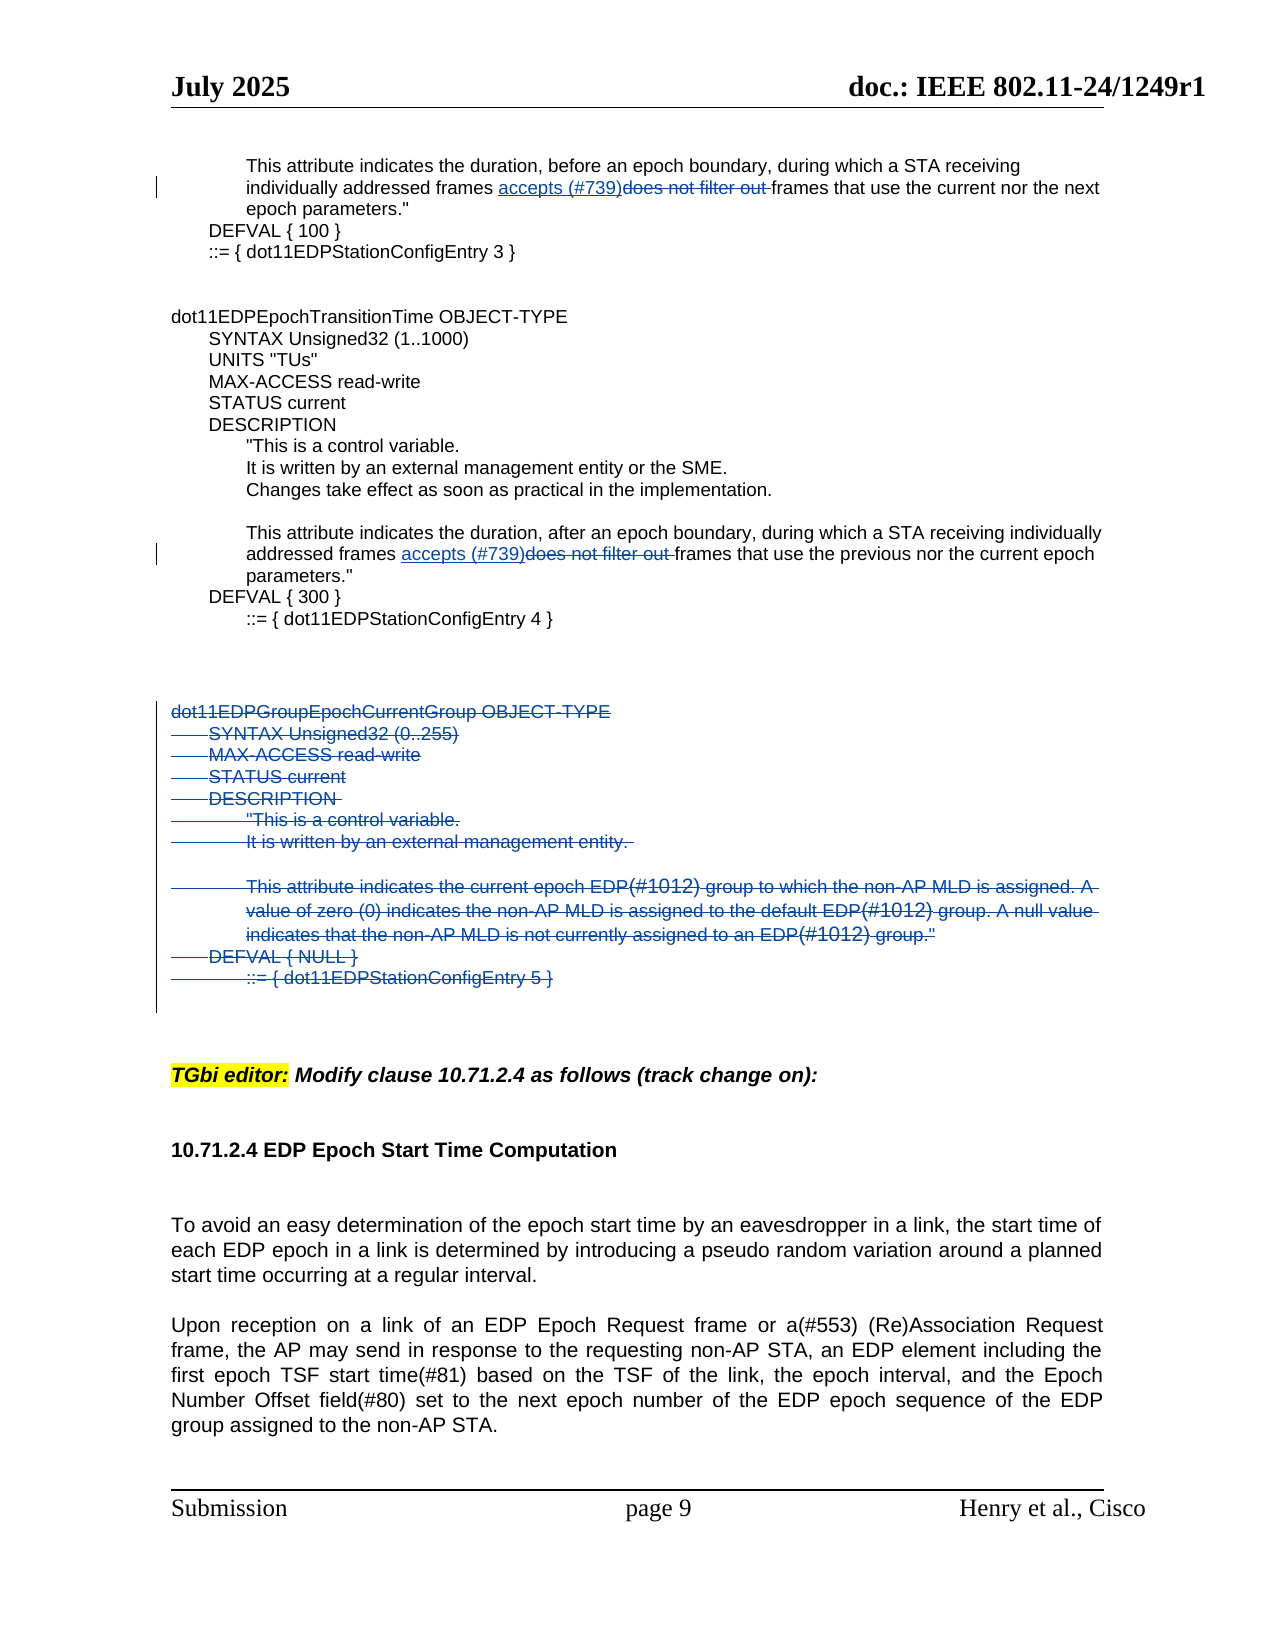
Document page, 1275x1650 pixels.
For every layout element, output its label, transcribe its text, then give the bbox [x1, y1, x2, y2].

text SYNTAX Unsigned32 (1..1000) [171, 327, 1104, 349]
text 10.71.2.4 EDP Epoch Start Time Computation [171, 1137, 1104, 1162]
text To avoid an easy determination of the epoch start time by an eavesdropper in a link, the start time of each EDP epoch in a link is determined by introducing a pseudo random variation around a planned start time occurring at a regular interval. [171, 1212, 1104, 1287]
text MAX-ACCESS read-write [171, 371, 1104, 392]
text DEFVAL { 300 } [171, 586, 1104, 608]
text Upon reception on a link of an EDP Epoch Request frame or a(#553) (Re)Association Request frame, the AP may send in response to the requesting non-AP STA, an EDP element including the first epoch TSF start time(#81) based on the TSF of the link, the epoch interval, and the Epoch Number Offset field(#80) set to the next epoch number of the EDP epoch sequence of the EDP group assigned to the non-AP STA. [171, 1312, 1104, 1437]
text This attribute indicates the duration, after an epoch boundary, during which a STA receiving individually addressed frames frames that use the previous nor the current epoch parameters." [171, 521, 1104, 586]
text It is written by an external management entity or the SME. [171, 457, 1104, 478]
text Changes take effect as soon as practical in the implementation. [171, 478, 1104, 500]
text ::= { dot11EDPStationConfigEntry 4 } [171, 608, 1104, 629]
text UNITS "TUs" [171, 349, 1104, 371]
text DESCRIPTION [171, 414, 1104, 435]
text This attribute indicates the duration, before an epoch boundary, during which a STA receiving individually addressed frames frames that use the current nor the next epoch parameters." [171, 155, 1104, 219]
text DEFVAL { 100 } [171, 219, 1104, 241]
text STATUS current [171, 392, 1104, 414]
text dot11EDPEpochTransitionTime OBJECT-TYPE [171, 306, 1104, 327]
text TGbi editor: Modify clause 10.71.2.4 as follows (track change on): [171, 1062, 1104, 1087]
text ::= { dot11EDPStationConfigEntry 3 } [171, 241, 1104, 263]
text "This is a control variable. [171, 435, 1104, 457]
